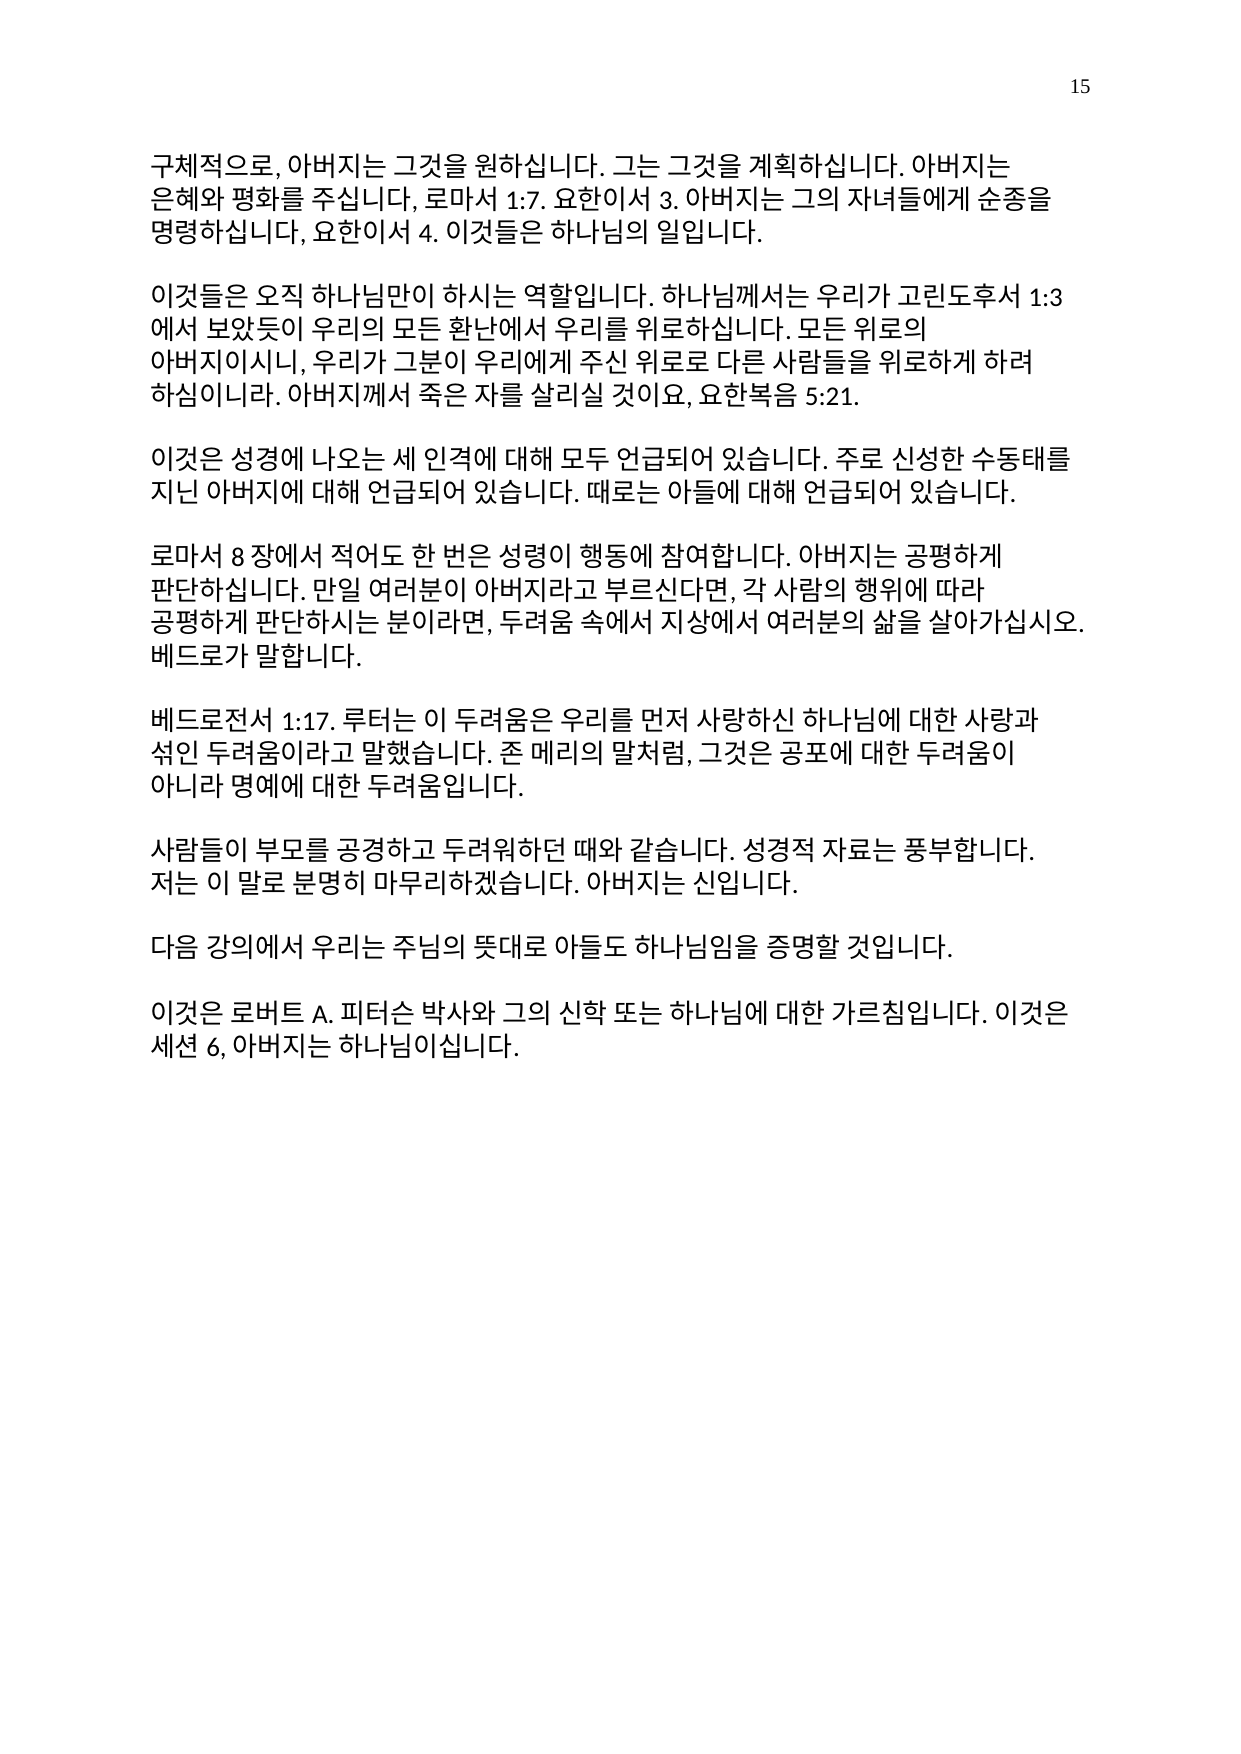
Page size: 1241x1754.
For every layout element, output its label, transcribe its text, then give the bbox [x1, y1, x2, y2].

text 베드로전서 1:17. 루터는 이 두려움은 우리를 먼저 사랑하신 하나님에 대한 사랑과 섞인 두려움이라고 말했습니다. 존 메리의 말처럼, 그것은 공포에 대한 두려움이 아니라 명예에 대한 두려움입니다. [150, 704, 1090, 803]
text 로마서 8장에서 적어도 한 번은 성령이 행동에 참여합니다. 아버지는 공평하게 판단하십니다. 만일 여러분이 아버지라고 부르신다면, 각 사람의 행위에 따라 공평하게 판단하시는 분이라면, 두려움 속에서 지상에서 여러분의 삶을 살아가십시오. 베드로가 말합니다. [150, 541, 1090, 673]
text 다음 강의에서 우리는 주님의 뜻대로 아들도 하나님임을 증명할 것입니다. 이것은 로버트 A. 피터슨 박사와 그의 신학 또는 하나님에 대한 가르침입니다. 이것은 세션 6, 아버지는 하나님이십니다. [150, 931, 1090, 1087]
text 이것은 성경에 나오는 세 인격에 대해 모두 언급되어 있습니다. 주로 신성한 수동태를 지닌 아버지에 대해 언급되어 있습니다. 때로는 아들에 대해 언급되어 있습니다. [150, 443, 1090, 509]
text 구체적으로, 아버지는 그것을 원하십니다. 그는 그것을 계획하십니다. 아버지는 은혜와 평화를 주십니다, 로마서 1:7. 요한이서 3. 아버지는 그의 자녀들에게 순종을 명령하십니다, 요한이서 4. 이것들은 하나님의 일입니다. [150, 150, 1090, 249]
text 사람들이 부모를 공경하고 두려워하던 때와 같습니다. 성경적 자료는 풍부합니다. 저는 이 말로 분명히 마무리하겠습니다. 아버지는 신입니다. [150, 834, 1090, 900]
text 이것들은 오직 하나님만이 하시는 역할입니다. 하나님께서는 우리가 고린도후서 1:3에서 보았듯이 우리의 모든 환난에서 우리를 위로하십니다. 모든 위로의 아버지이시니, 우리가 그분이 우리에게 주신 위로로 다른 사람들을 위로하게 하려 하심이니라. 아버지께서 죽은 자를 살리실 것이요, 요한복음 5:21. [150, 280, 1090, 412]
